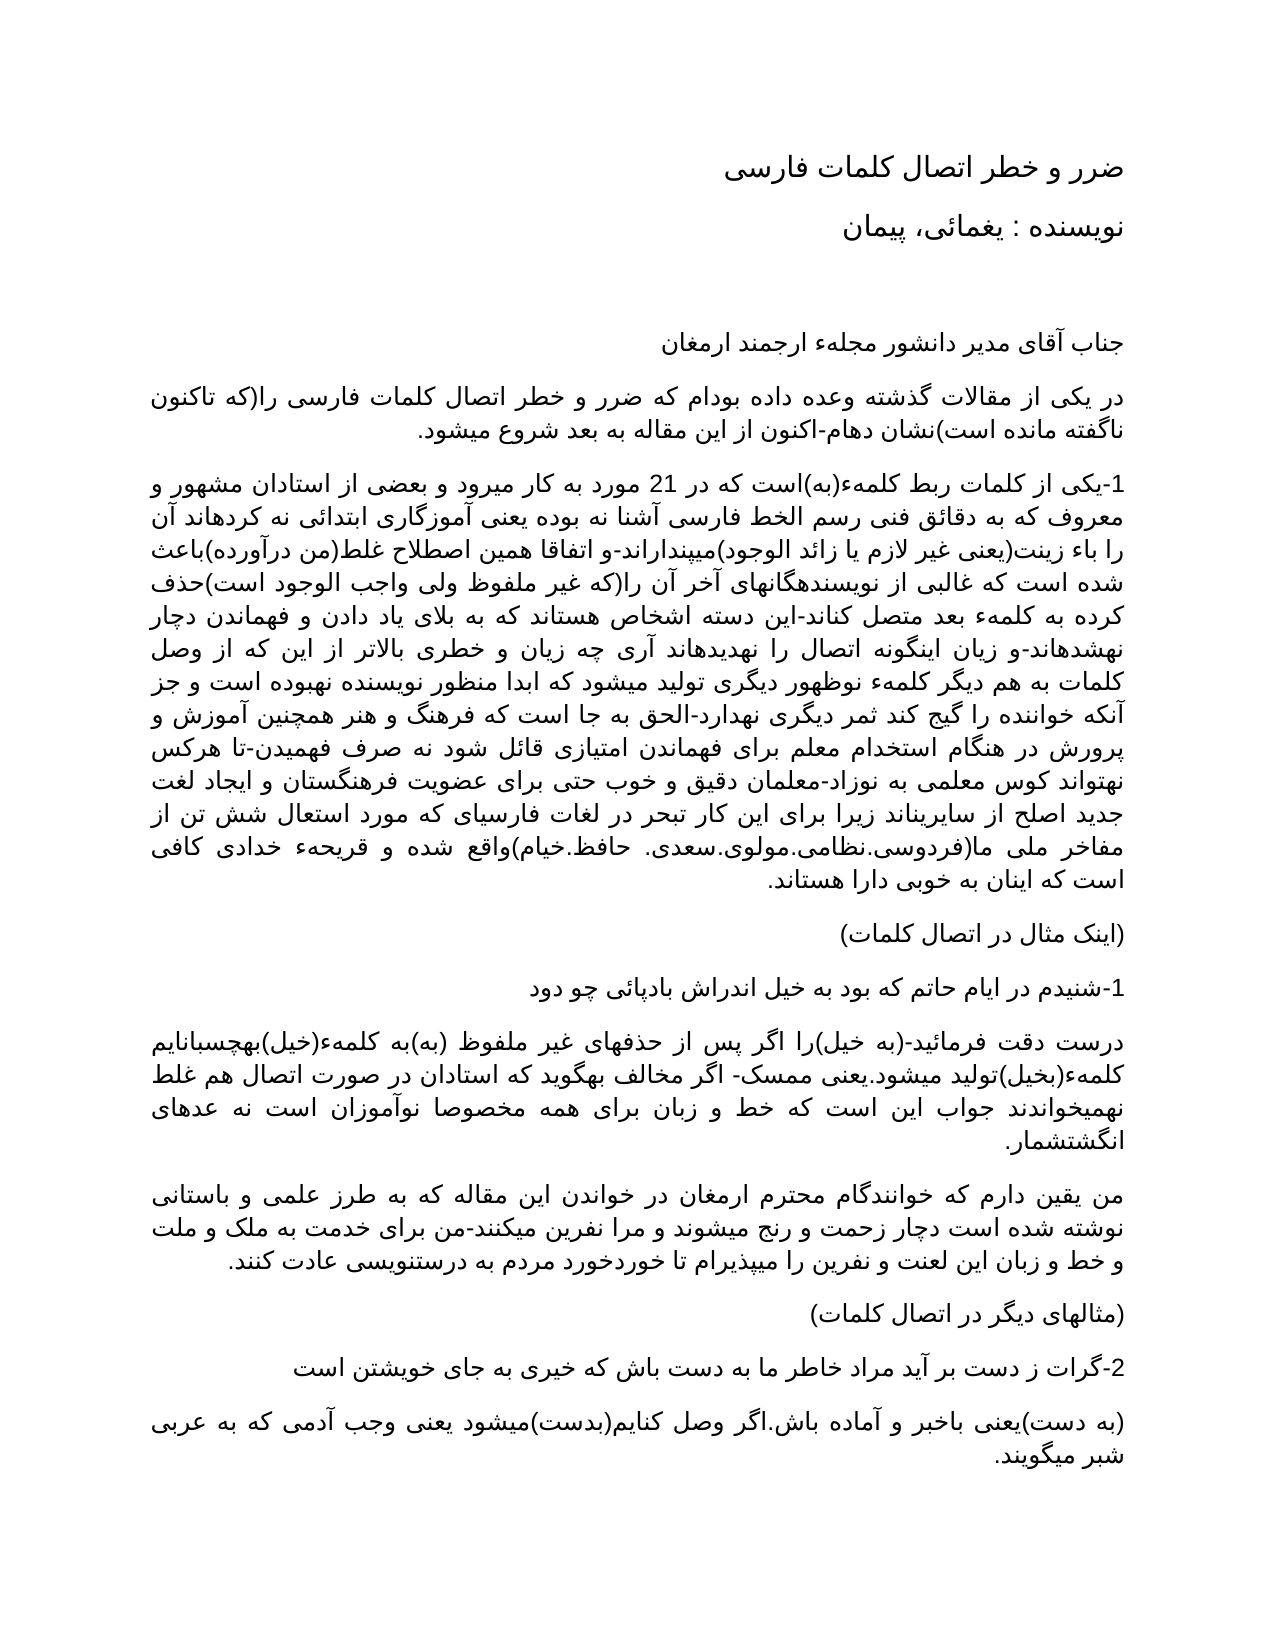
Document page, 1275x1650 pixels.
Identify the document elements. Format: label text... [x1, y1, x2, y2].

text (اینک مثال در اتصال کلمات) [150, 919, 1125, 948]
text جناب آقای مدیر دانش‏ور مجلهء ارج‏مند ارمغان [150, 328, 1125, 357]
text (به دست)یعنی باخبر و آماده باش.اگر وصل کن‏ایم(بدست)میشود یعنی وجب آدمی که به عربی شبر می‏گویند. [150, 1407, 1125, 1469]
text درست دقت فرمائید-(به خیل)را اگر پس از حذف‏های غیر ملفوظ (به)به کلمهء(خیل)به‏چسبان‏ایم کلمهء(بخیل)تولید می‏شود.یعنی ممسک- اگر مخالف به‏گوید که استادان در صورت اتصال هم غلط نه‏می‏خواندند جواب‏ این است که خط و زبان برای همه مخصوصا نوآموزان است نه عده‏ای‏ انگشت‏شمار. [150, 1027, 1125, 1154]
text (مثال‏های دیگر در اتصال کلمات) [150, 1299, 1125, 1328]
text نویسنده : یغمائی، پیمان [150, 209, 1125, 243]
text ضرر و خطر اتصال کلمات فارسی [150, 150, 1125, 183]
text 2-گرات ز دست بر آید مراد خاطر ما به دست باش که خیری به جای خویشتن است [150, 1353, 1125, 1382]
text 1-شنیدم در ایام حاتم که بود به خیل اندراش بادپائی چو دود [150, 973, 1125, 1002]
text در یکی از مقالات گذشته وعده داده بودام که ضرر و خطر اتصال کلمات‏ فارسی را(که تاکنون ناگفته مانده است)نشان ده‏ام-اکنون از این مقاله‏ به بعد شروع می‏شود. [150, 382, 1125, 444]
text 1-یکی از کلمات ربط کلمهء(به)است که در 21 مورد به کار می‏رود و بعضی از استادان مشهور و معروف که به دقائق فنی رسم الخط فارسی آشنا نه‏ بوده یعنی آموزگاری ابتدائی نه کرده‏اند آن را باء زینت(یعنی غیر لازم یا زائد الوجود)می‏پنداراند-و اتفاقا همین اصطلاح غلط(من درآورده)باعث‏ شده است که غالبی از نویسنده‏گان‏های آخر آن را(که غیر ملفوظ ولی‏ واجب الوجود است)حذف کرده به کلمهء بعد متصل کن‏اند-این دسته اشخاص‏ هست‏اند که به بلای یاد دادن و فهماندن دچار نه‏شده‏اند-و زیان این‏گونه‏ اتصال را نه‏دیده‏اند آری چه زیان و خطری بالاتر از این که از وصل کلمات‏ به هم دیگر کلمهء نوظهور دیگری تولید می‏شود که ابدا منظور نویسنده نه‏بوده‏ است و جز آن‏که خواننده را گیج کند ثمر دیگری نه‏دارد-الحق به جا است‏ که فرهنگ و هنر هم‏چنین آموزش و پرورش در هنگام استخدام معلم برای‏ فهماندن امتیازی قائل شود نه صرف فهمیدن-تا هرکس نه‏تواند کوس معلمی‏ به نوزاد-معلمان دقیق و خوب حتی برای عضویت فرهنگستان و ایجاد لغت‏ جدید اصلح از سایرین‏اند زیرا برای این کار تبحر در لغات فارسی‏ای که مورد استعال شش تن از مفاخر ملی ما(فردوسی.نظامی.مولوی.سعدی. حافظ.خیام)واقع شده و قریحهء خدادی کافی است که اینان به خوبی‏ دارا هست‏اند. [150, 469, 1125, 894]
text من یقین دارم که خوانندگام محترم ارمغان در خواندن این مقاله که به طرز علمی و باستانی نوشته شده است دچار زحمت و رنج می‏شوند و مرا نفرین‏ می‏کنند-من برای خدمت به ملک و ملت و خط و زبان این لعنت و نفرین را می‏پذیرام تا خوردخورد مردم به درست‏نویسی عادت کنند. [150, 1179, 1125, 1274]
